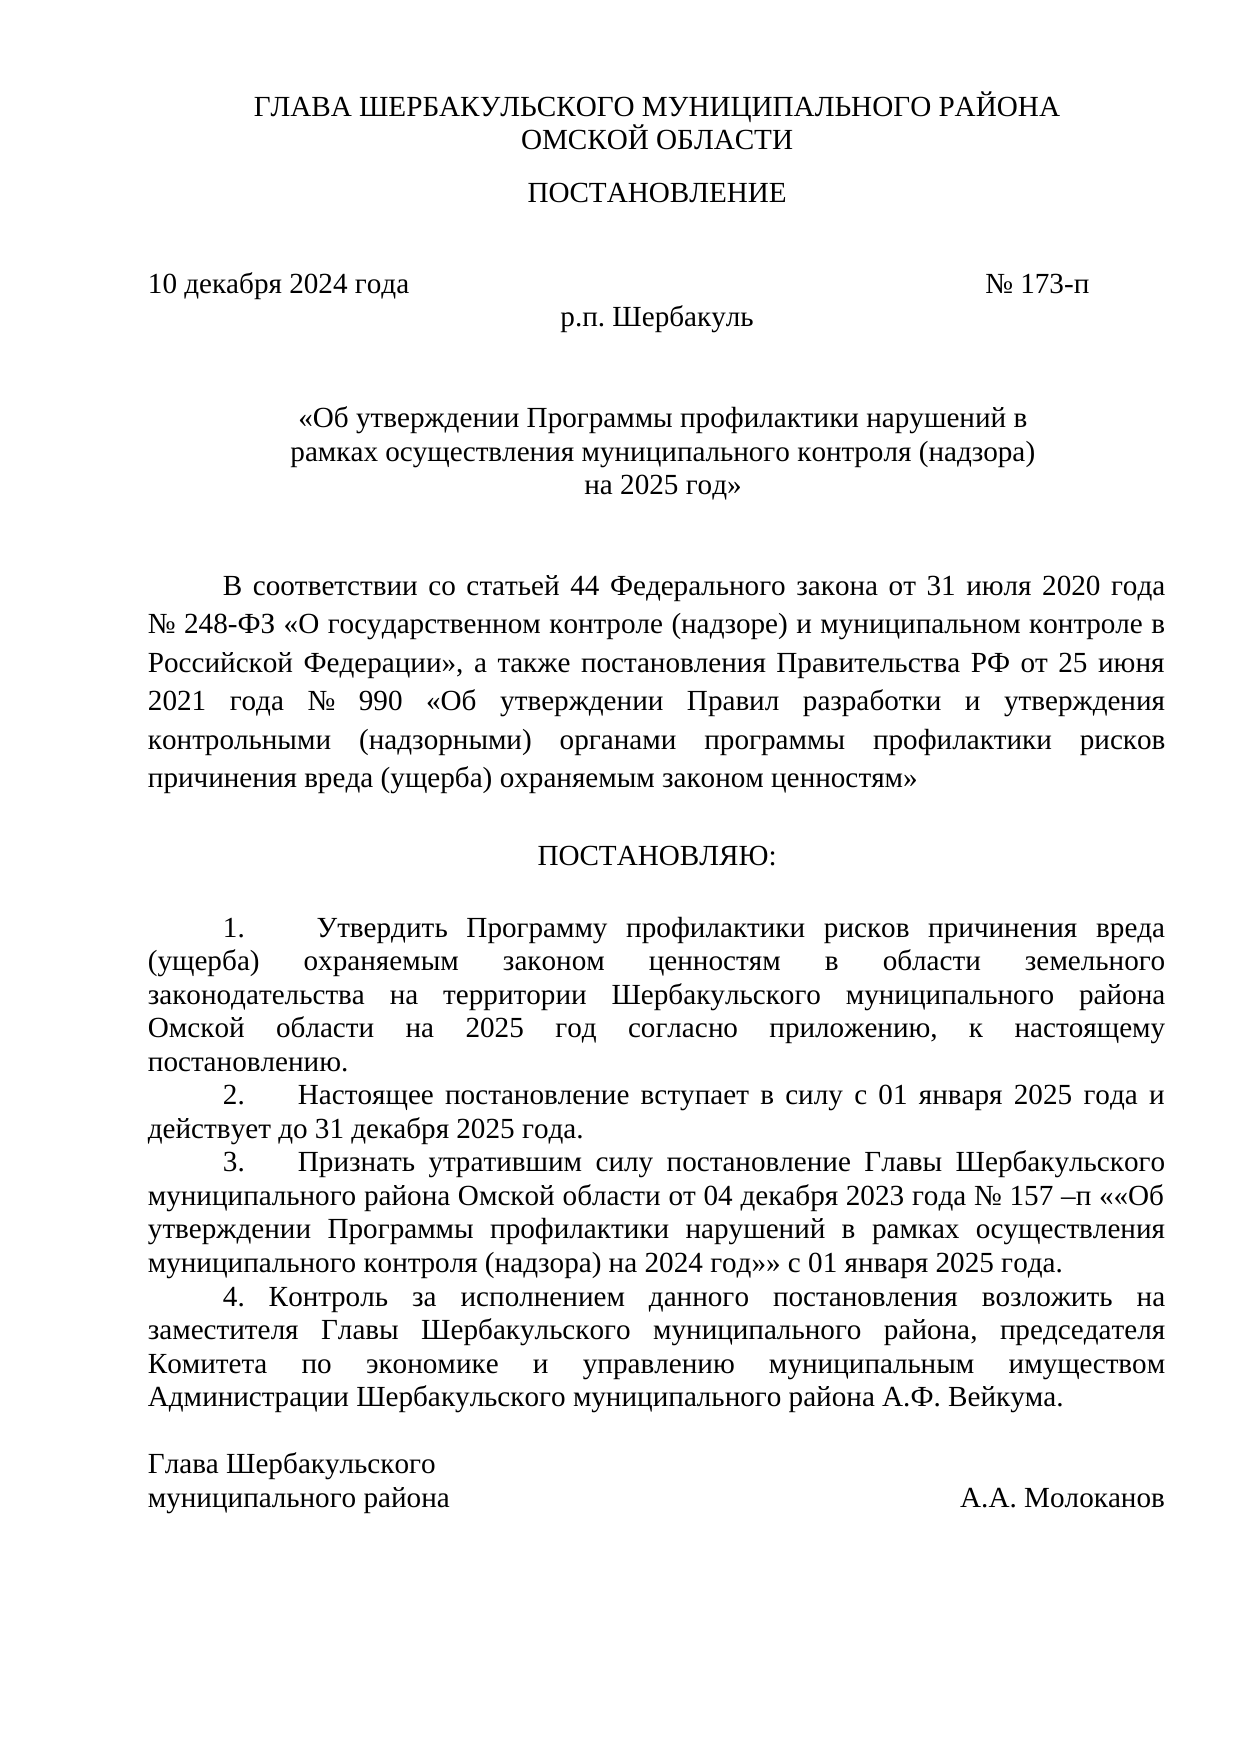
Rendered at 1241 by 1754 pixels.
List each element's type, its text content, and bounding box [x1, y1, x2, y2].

text Глава Шербакульского [148, 1446, 1166, 1480]
text ПОСТАНОВЛЕНИЕ [148, 175, 1166, 208]
text ГЛАВА ШЕРБАКУЛЬСКОГО МУНИЦИПАЛЬНОГО РАЙОНА [148, 89, 1166, 122]
text р.п. Шербакуль [148, 299, 1166, 333]
text 4. Контроль за исполнением данного постановления возложить на заместителя Главы Шербакульского муниципального района, председателя Комитета по экономике и управлению муниципальным имуществом Администрации Шербакульского муниципального района А.Ф. Вейкума. [148, 1279, 1166, 1413]
text ПОСТАНОВЛЯЮ: [148, 838, 1166, 871]
text 3. Признать утратившим силу постановление Главы Шербакульского муниципального района Омской области от 04 декабря 2023 года № 157 –п ««Об утверждении Программы профилактики нарушений в рамках осуществления муниципального контроля (надзора) на 2024 год»» с 01 января 2025 года. [148, 1144, 1166, 1279]
text 1. Утвердить Программу профилактики рисков причинения вреда (ущерба) охраняемым законом ценностям в области земельного законодательства на территории Шербакульского муниципального района Омской области на 2025 год согласно приложению, к настоящему постановлению. [148, 910, 1166, 1077]
text ОМСКОЙ ОБЛАСТИ [148, 122, 1166, 156]
text 10 декабря 2024 года № 173-п [148, 266, 1166, 299]
text В соответствии со статьей 44 Федерального закона от 31 июля 2020 года № 248-ФЗ «О государственном контроле (надзоре) и муниципальном контроле в Российской Федерации», а также постановления Правительства РФ от 25 июня 2021 года № 990 «Об утверждении Правил разработки и утверждения контрольными (надзорными) органами программы профилактики рисков причинения вреда (ущерба) охраняемым законом ценностям» [148, 568, 1166, 794]
table_header «Об утверждении Программы профилактики нарушений в рамках осуществления муниципального контроля (надзора) на 2025 год» [148, 400, 1178, 501]
text 2. Настоящее постановление вступает в силу с 01 января 2025 года и действует до 31 декабря 2025 года. [148, 1077, 1166, 1144]
text муниципального района А.А. Молоканов [148, 1480, 1166, 1513]
